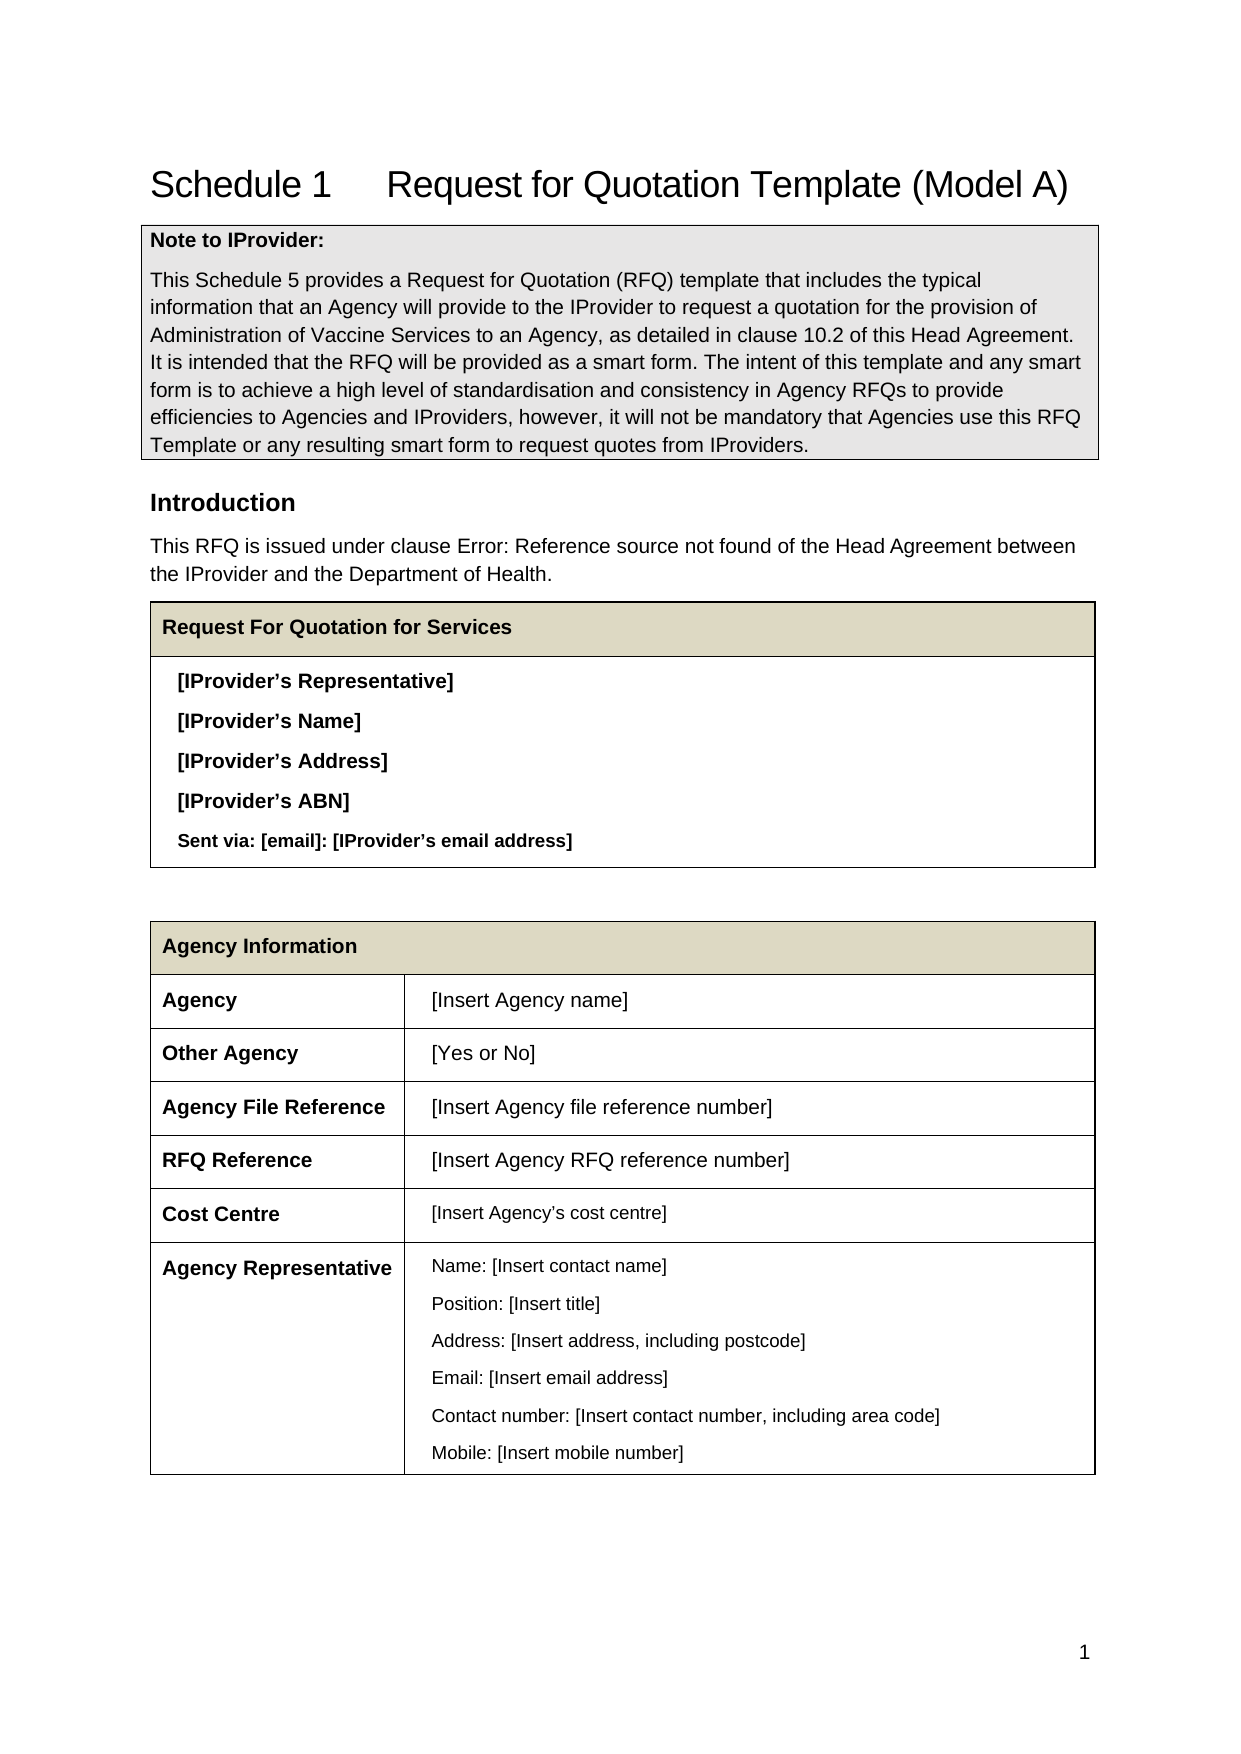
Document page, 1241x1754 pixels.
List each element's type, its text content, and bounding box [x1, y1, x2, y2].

table_cell [405, 975, 1094, 1028]
table_cell [405, 1029, 1094, 1081]
table_cell Agency File Reference [151, 1082, 404, 1135]
table_cell Agency [151, 975, 404, 1028]
table_cell Other Agency [151, 1029, 404, 1081]
table_cell Sent via: : [151, 657, 1094, 867]
text Note to IProvider: [142, 226, 1098, 252]
table_cell [405, 1136, 1094, 1188]
subtitle Request for Quotation Template (Model A) [150, 162, 1090, 206]
table_header Request For Quotation for Services [151, 603, 1094, 656]
table_cell [405, 1082, 1094, 1135]
table_cell RFQ Reference [151, 1136, 404, 1188]
table_cell Agency Representative [151, 1243, 404, 1474]
text This Schedule 5 provides a Request for Quotation (RFQ) template that includes the typical information that an Agency will provide to the IProvider to request a quotation for the provision of Administration of Vaccine Services to an Agency, as detailed in clause 10.2 of this Head Agreement. It is intended that the RFQ will be provided as a smart form. The intent of this template and any smart form is to achieve a high level of standardisation and consistency in Agency RFQs to provide efficiencies to Agencies and IProviders, however, it will not be mandatory that Agencies use this RFQ Template or any resulting smart form to request quotes from IProviders. [142, 264, 1098, 459]
subtitle Introduction [150, 488, 1090, 517]
table_cell Name: Position: Address: Email: Contact number: Mobile: [405, 1243, 1094, 1474]
table_cell Cost Centre [151, 1189, 404, 1242]
table_header Agency Information [151, 922, 1094, 974]
table_cell [Insert Agency’s cost centre] [405, 1189, 1094, 1242]
